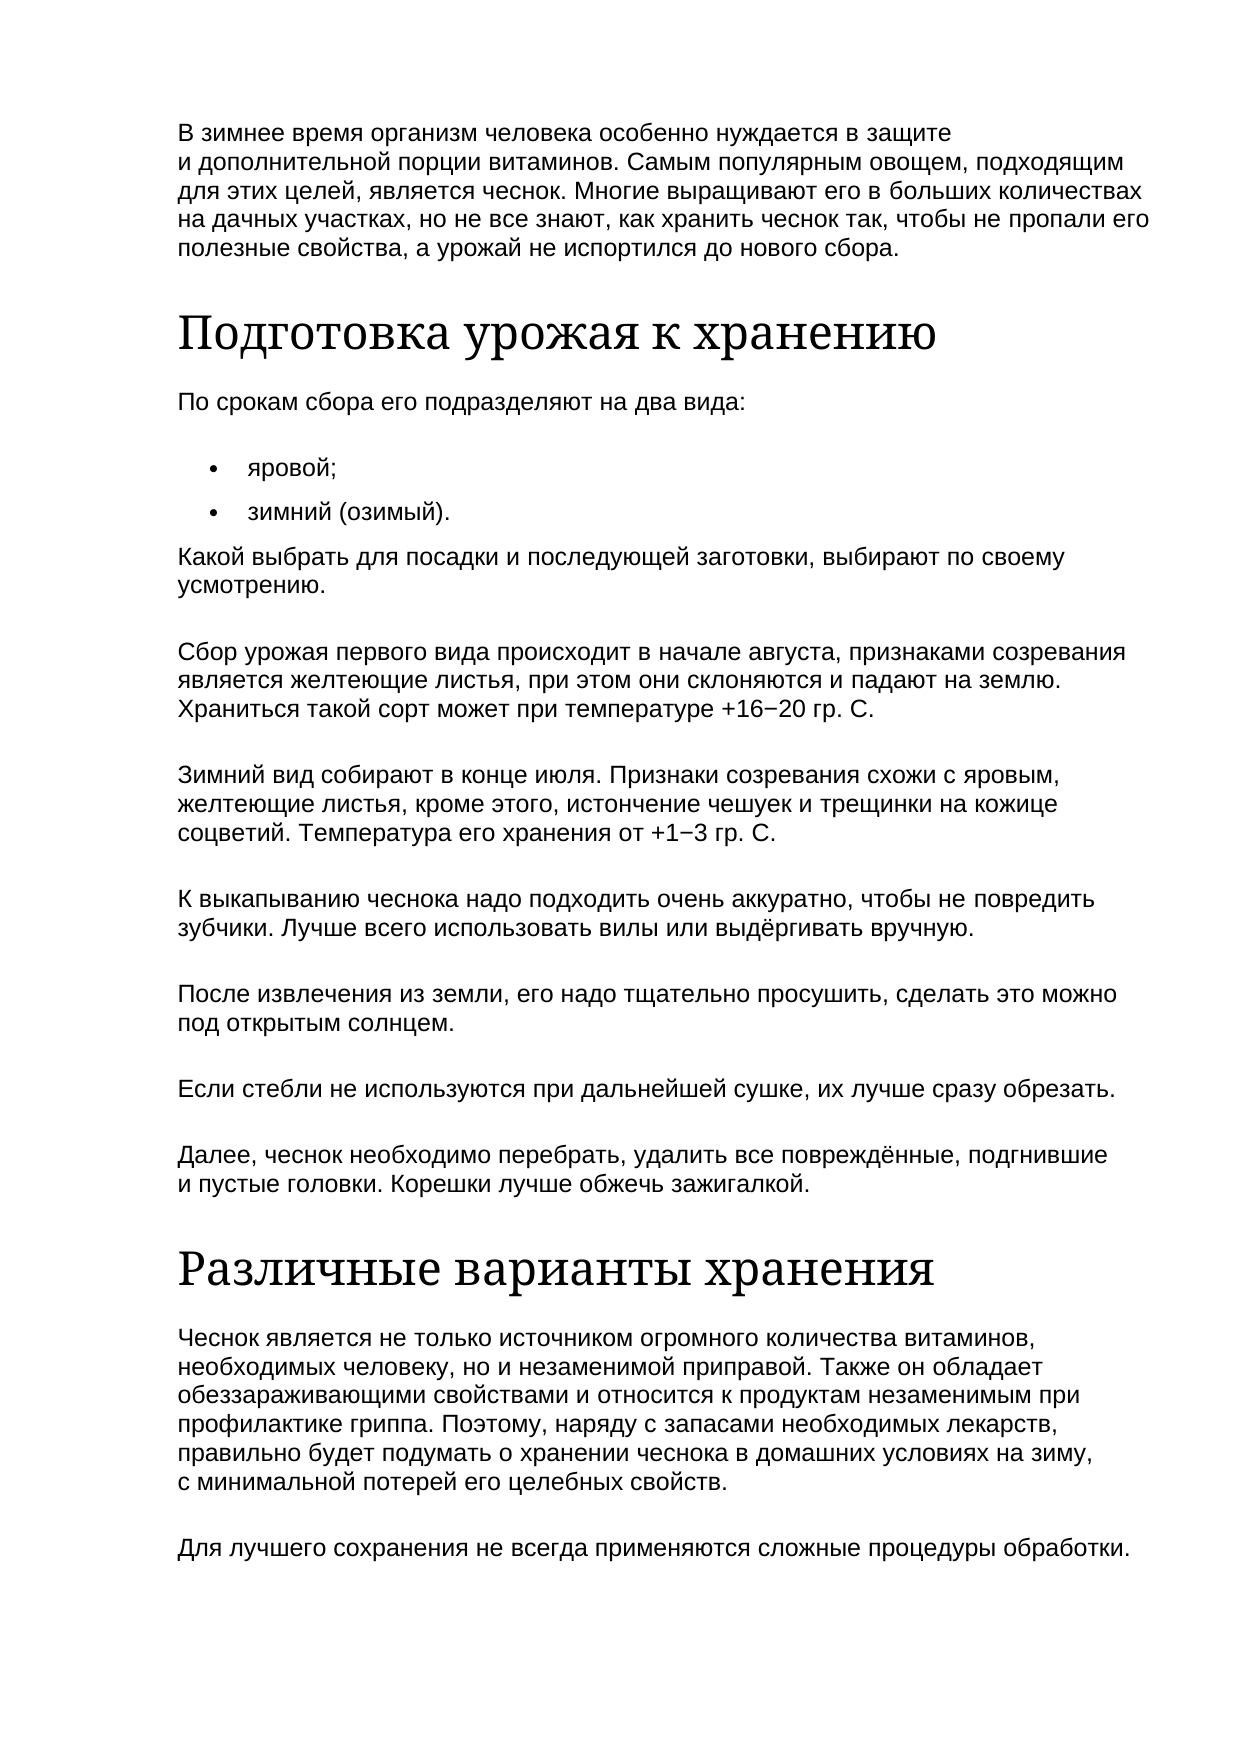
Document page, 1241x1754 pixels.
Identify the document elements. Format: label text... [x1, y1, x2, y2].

text Если стебли не используются при дальнейшей сушке, их лучше сразу обрезать. [177, 1074, 1152, 1103]
text В зимнее время организм человека особенно нуждается в защите и дополнительной порции витаминов. Самым популярным овощем, подходящим для этих целей, является чеснок. Многие выращивают его в больших количествах на дачных участках, но не все знают, как хранить чеснок так, чтобы не пропали его полезные свойства, а урожай не испортился до нового сбора. [177, 118, 1152, 262]
text Сбор урожая первого вида происходит в начале августа, признаками созревания является желтеющие листья, при этом они склоняются и падают на землю. Храниться такой сорт может при температуре +16−20 гр. С. [177, 637, 1152, 723]
text Различные варианты хранения [177, 1235, 1152, 1299]
text После извлечения из земли, его надо тщательно просушить, сделать это можно под открытым солнцем. [177, 979, 1152, 1037]
text К выкапыванию чеснока надо подходить очень аккуратно, чтобы не повредить зубчики. Лучше всего использовать вилы или выдёргивать вручную. [177, 884, 1152, 942]
text Подготовка урожая к хранению [177, 299, 1152, 363]
text Зимний вид собирают в конце июля. Признаки созревания схожи с яровым, желтеющие листья, кроме этого, истончение чешуек и трещинки на кожице соцветий. Температура его хранения от +1−3 гр. С. [177, 760, 1152, 847]
text Чеснок является не только источником огромного количества витаминов, необходимых человеку, но и незаменимой приправой. Также он обладает обеззараживающими свойствами и относится к продуктам незаменимым при профилактике гриппа. Поэтому, наряду с запасами необходимых лекарств, правильно будет подумать о хранении чеснока в домашних условиях на зиму, с минимальной потерей его целебных свойств. [177, 1323, 1152, 1495]
text Какой выбрать для посадки и последующей заготовки, выбирают по своему усмотрению. [177, 542, 1152, 599]
text Для лучшего сохранения не всегда применяются сложные процедуры обработки. [177, 1533, 1152, 1561]
text Далее, чеснок необходимо перебрать, удалить все повреждённые, подгнившие и пустые головки. Корешки лучше обжечь зажигалкой. [177, 1140, 1152, 1198]
list яровой; [210, 453, 1152, 482]
list зимний (озимый). [210, 497, 1152, 526]
text По срокам сбора его подразделяют на два вида: [177, 387, 1152, 415]
